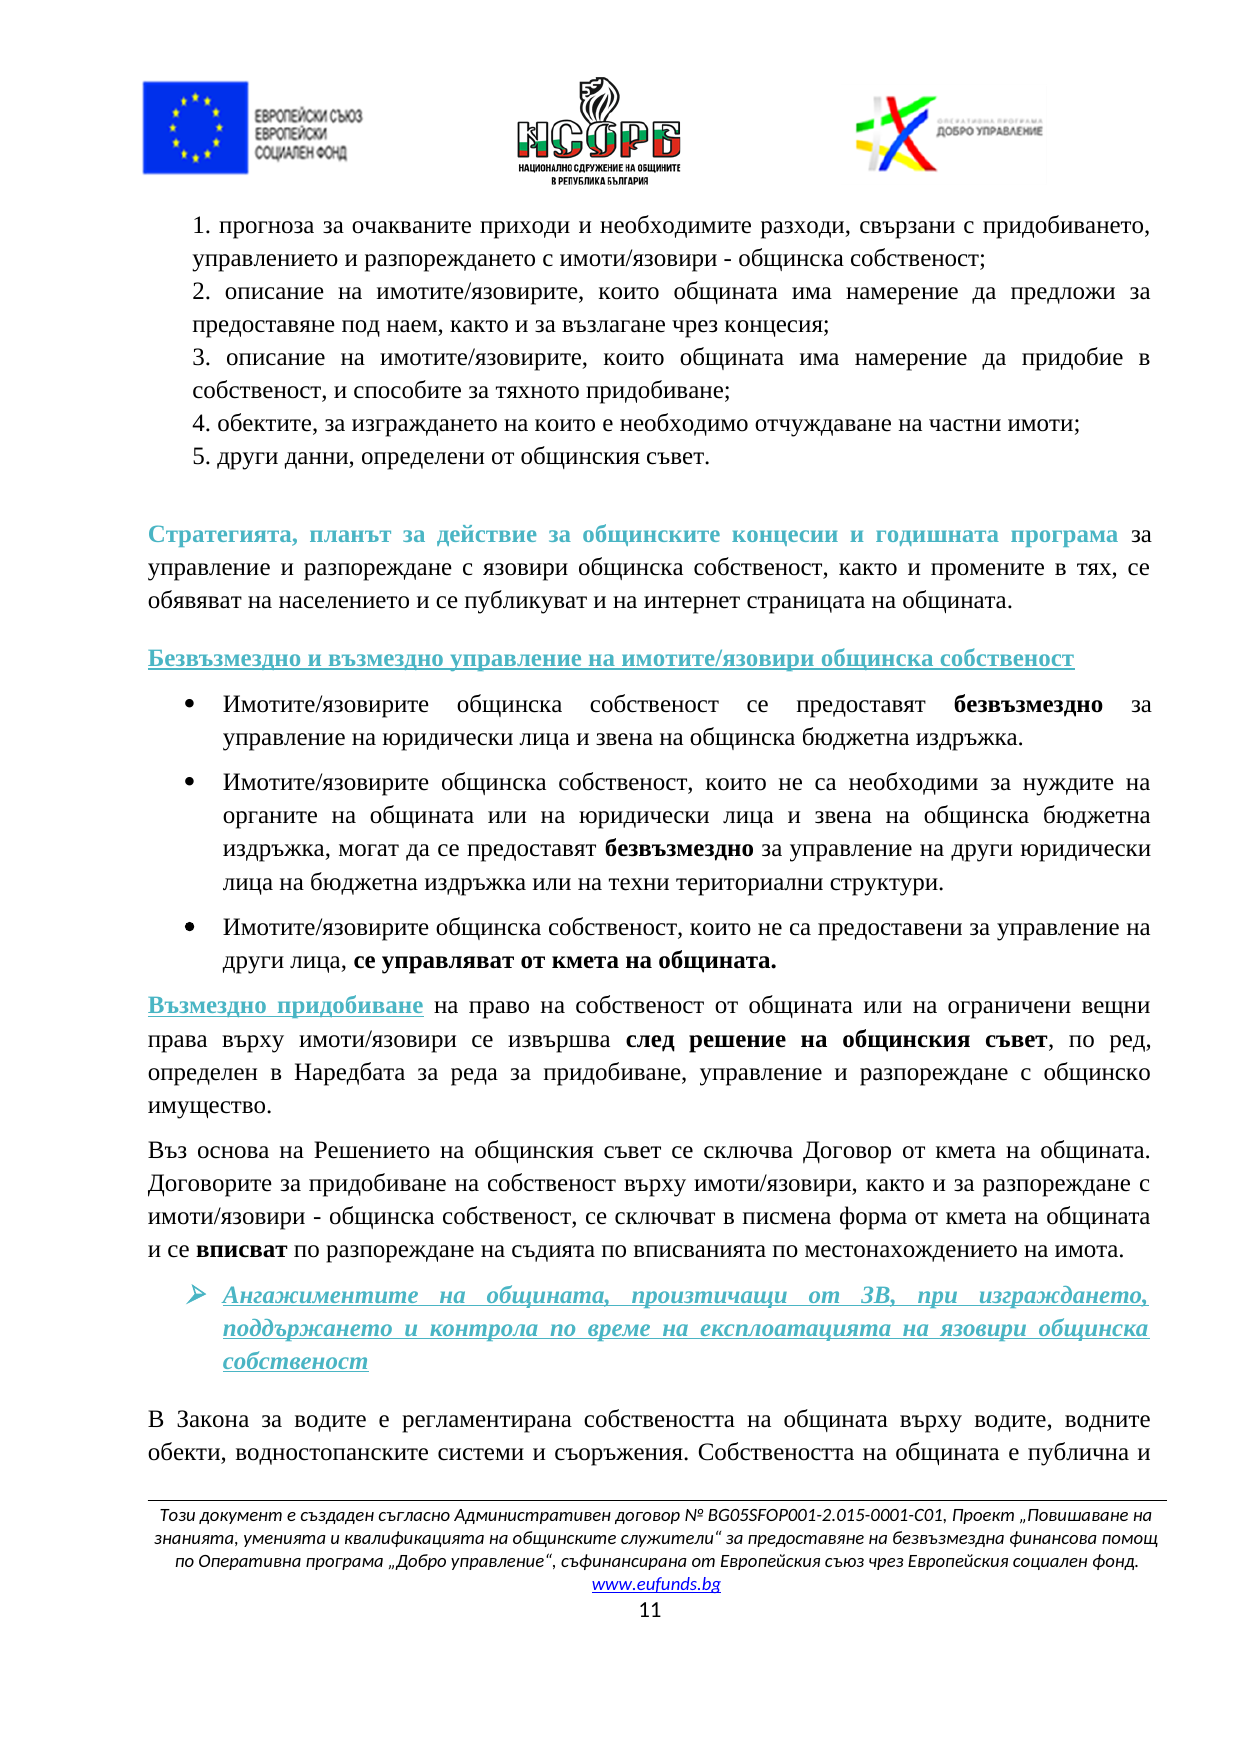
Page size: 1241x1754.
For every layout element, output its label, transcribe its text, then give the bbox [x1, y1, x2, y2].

picture [517, 77, 681, 185]
text Възмездно придобиване на право на собственост от общината или на ограничени вещни права върху имоти/язовири се извършва след решение на общинския съвет, по ред, определен в Наредбата за реда за придобиване, управление и разпореждане с общинско имущество. [148, 991, 1152, 1118]
text 2. описание на имотите/язовирите, които общината има намерение да предложи за предоставяне под наем, както и за възлагане чрез концесия; [192, 276, 1152, 337]
text Въз основа на Решението на общинския съвет се сключва Договор от кмета на общината. Договорите за придобиване на собственост върху имоти/язовири, както и за разпореждане с имоти/язовири - общинска собственост, се сключват в писмена форма от кмета на общината и се вписват по разпореждане на съдията по вписванията по местонахождението на имота. [148, 1135, 1152, 1263]
list Имотите/язовирите общинска собственост, които не са предоставени за управление на други лица, се управляват от кмета на общината. [185, 912, 1152, 974]
text 5. други данни, определени от общинския съвет. [192, 441, 1152, 469]
text 4. обектите, за изграждането на които е необходимо отчуждаване на частни имоти; [192, 408, 1152, 437]
text Стратегията, планът за действие за общинските концесии и годишната програма за управление и разпореждане с язовири общинска собственост, както и промените в тях, се обявяват на населението и се публикуват и на интернет страницата на общината. [148, 519, 1152, 614]
list Имотите/язовирите общинска собственост, които не са необходими за нуждите на органите на общината или на юридически лица и звена на общинска бюджетна издръжка, могат да се предоставят безвъзмездно за управление на други юридически лица на бюджетна издръжка или на техни териториални структури. [185, 767, 1152, 895]
text Безвъзмездно и възмездно управление на имотите/язовири общинска собственост [148, 643, 1152, 672]
picture [840, 84, 1048, 185]
list Ангажиментите на общината, произтичащи от ЗВ, при изграждането, поддържането и контрола по време на експлоатацията на язовири общинска собственост [185, 1280, 1152, 1374]
text 1. прогноза за очакваните приходи и необходимите разходи, свързани с придобиването, управлението и разпореждането с имоти/язовири - общинска собственост; [192, 210, 1152, 271]
list Имотите/язовирите общинска собственост се предоставят безвъзмездно за управление на юридически лица и звена на общинска бюджетна издръжка. [185, 689, 1152, 751]
picture [132, 70, 383, 185]
text 3. описание на имотите/язовирите, които общината има намерение да придобие в собственост, и способите за тяхното придобиване; [192, 342, 1152, 403]
